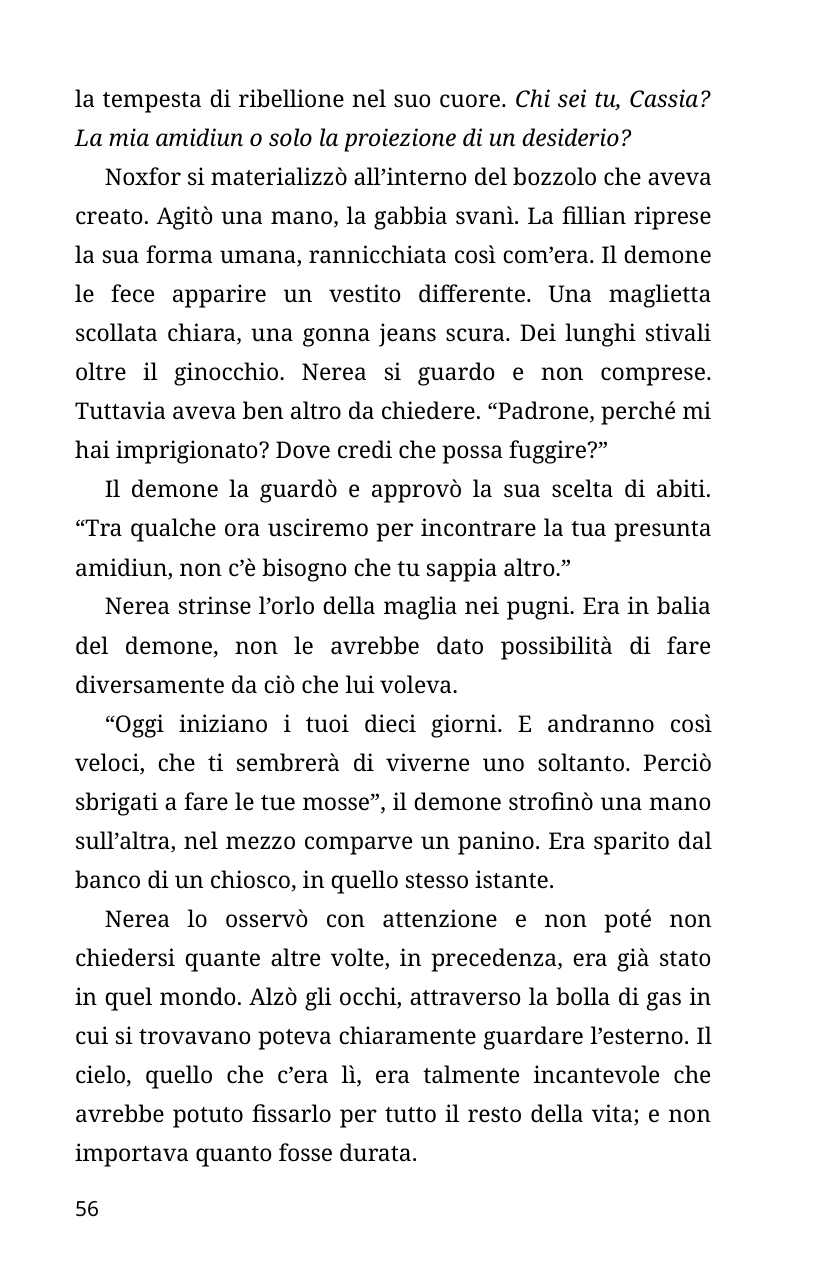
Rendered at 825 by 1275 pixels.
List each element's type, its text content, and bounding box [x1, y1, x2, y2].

text Noxfor si materializzò all’interno del bozzolo che aveva creato. Agitò una mano, la gabbia svanì. La fillian riprese la sua forma umana, rannicchiata così com’era. Il demone le fece apparire un vestito differente. Una maglietta scollata chiara, una gonna jeans scura. Dei lunghi stivali oltre il ginocchio. Nerea si guardo e non comprese. Tuttavia aveva ben altro da chiedere. “Padrone, perché mi hai imprigionato? Dove credi che possa fuggire?” [75, 161, 712, 466]
text Nerea strinse l’orlo della maglia nei pugni. Era in balia del demone, non le avrebbe dato possibilità di fare diversamente da ciò che lui voleva. [75, 591, 712, 700]
text “Oggi iniziano i tuoi dieci giorni. E andranno così veloci, che ti sembrerà di viverne uno soltanto. Perciò sbrigati a fare le tue mosse”, il demone strofinò una mano sull’altra, nel mezzo comparve un panino. Era sparito dal banco di un chiosco, in quello stesso istante. [75, 708, 712, 895]
text Nerea lo osservò con attenzione e non poté non chiedersi quante altre volte, in precedenza, era già stato in quel mondo. Alzò gli occhi, attraverso la bolla di gas in cui si trovavano poteva chiaramente guardare l’esterno. Il cielo, quello che c’era lì, era talmente incantevole che avrebbe potuto fissarlo per tutto il resto della vita; e non importava quanto fosse durata. [75, 903, 712, 1169]
text Il demone la guardò e approvò la sua scelta di abiti. “Tra qualche ora usciremo per incontrare la tua presunta amidiun, non c’è bisogno che tu sappia altro.” [75, 473, 712, 583]
